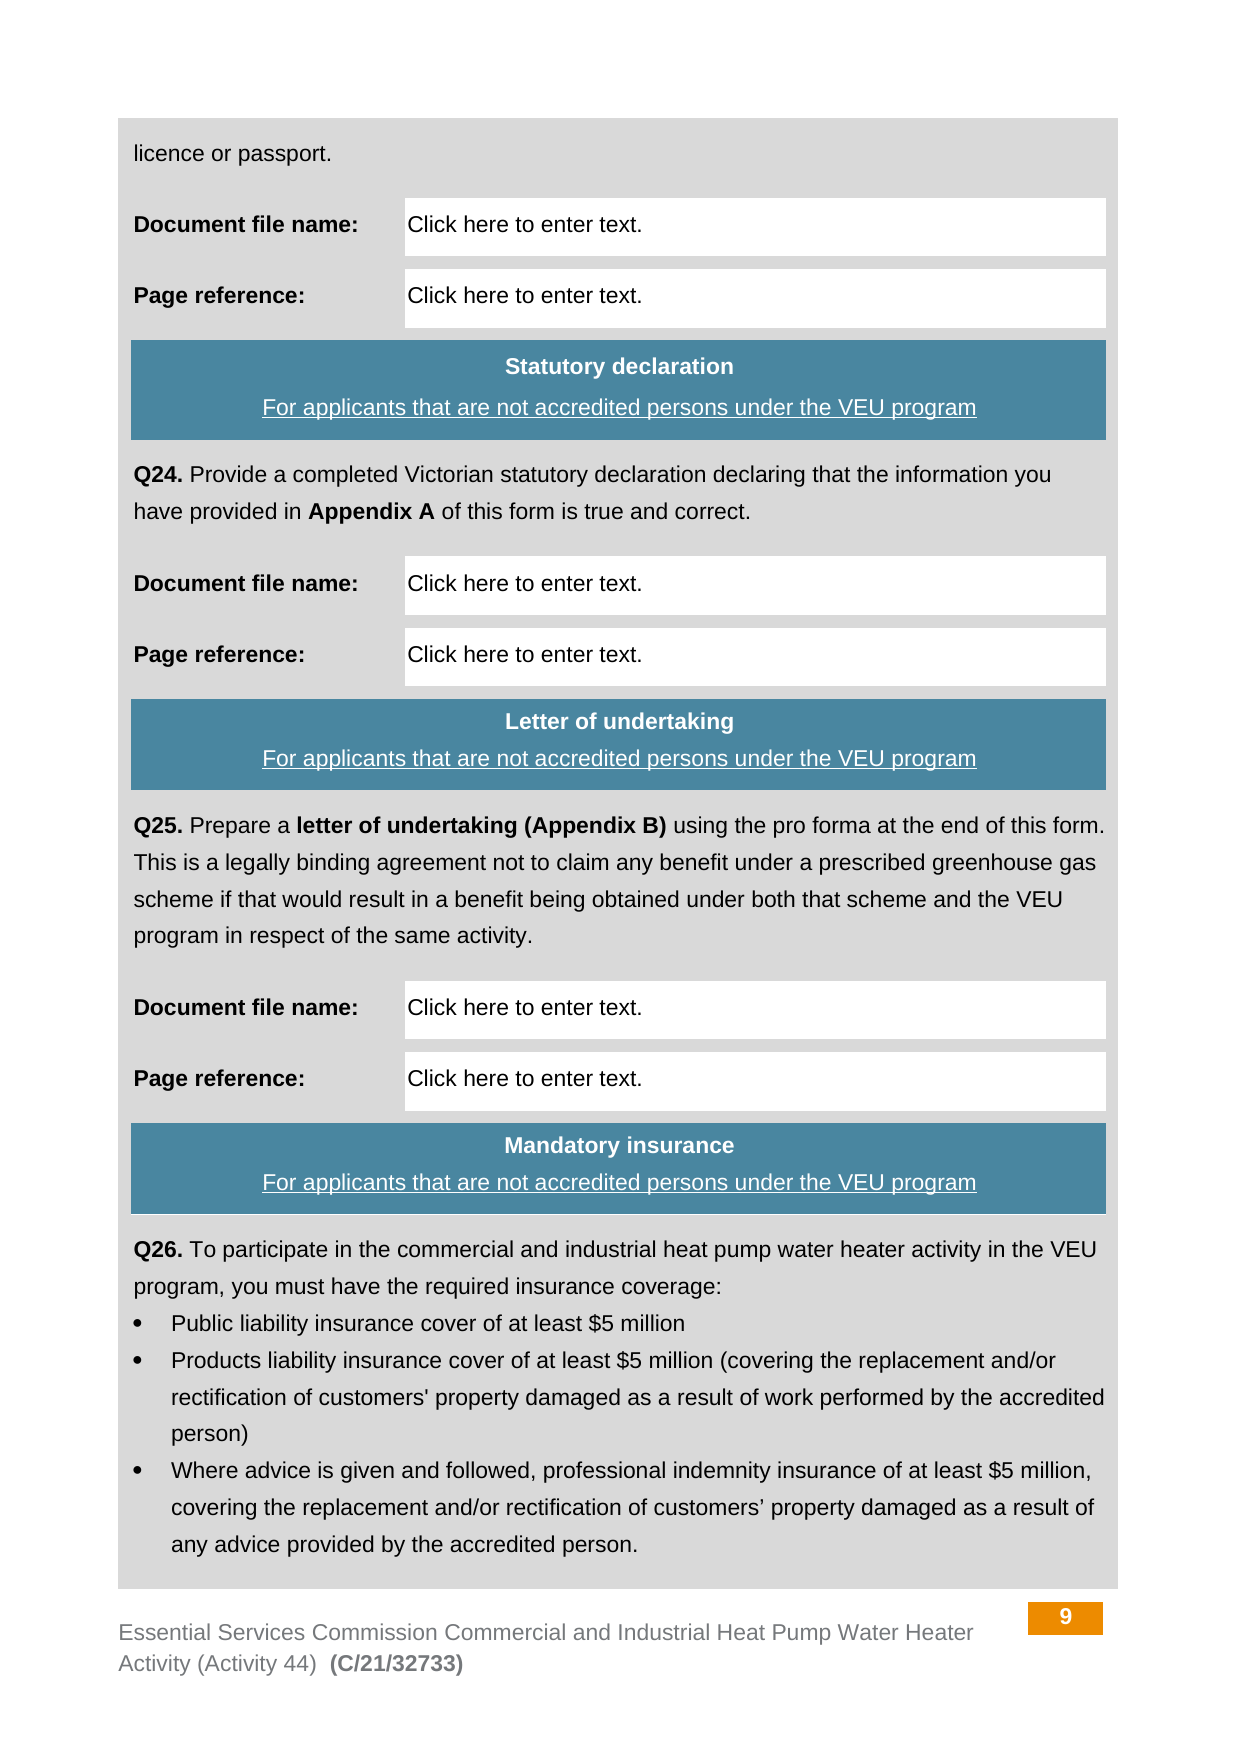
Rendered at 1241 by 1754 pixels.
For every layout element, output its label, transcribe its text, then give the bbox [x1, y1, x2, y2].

table_cell Q24. Provide a completed Victorian statutory declaration declaring that the information you have provided in Appendix A of this form is true and correct. [131, 453, 1106, 544]
table_cell Mandatory insurance For applicants that are not accredited persons under the VEU program [131, 1123, 1106, 1214]
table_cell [131, 131, 1106, 185]
table_cell Document file name: [131, 981, 392, 1039]
table_cell Page reference: [131, 1052, 392, 1111]
table_cell Letter of undertaking For applicants that are not accredited persons under the VEU program [131, 699, 1106, 790]
table_cell Statutory declaration For applicants that are not accredited persons under the VEU program [131, 340, 1106, 440]
table_cell Document file name: [131, 198, 392, 256]
table_cell Page reference: [131, 269, 392, 328]
table_cell Document file name: [131, 556, 392, 615]
table_cell Q26. To participate in the commercial and industrial heat pump water heater activity in the VEU program, you must have the required insurance coverage: Public liability insurance cover of at least $5 million Products liability insurance cover of at least $5 million (covering the replacement and/or rectification of customers' property damaged as a result of work performed by the accredited person) Where advice is given and followed, professional indemnity insurance of at least $5 million, covering the replacement and/or rectification of customers’ property damaged as a result of any advice provided by the accredited person. [131, 1227, 1106, 1577]
table_cell Q25. Prepare a letter of undertaking (Appendix B) using the pro forma at the end of this form. This is a legally binding agreement not to claim any benefit under a prescribed greenhouse gas scheme if that would result in a benefit being obtained under both that scheme and the VEU program in respect of the same activity. [131, 803, 1106, 968]
table_cell Page reference: [131, 628, 392, 686]
